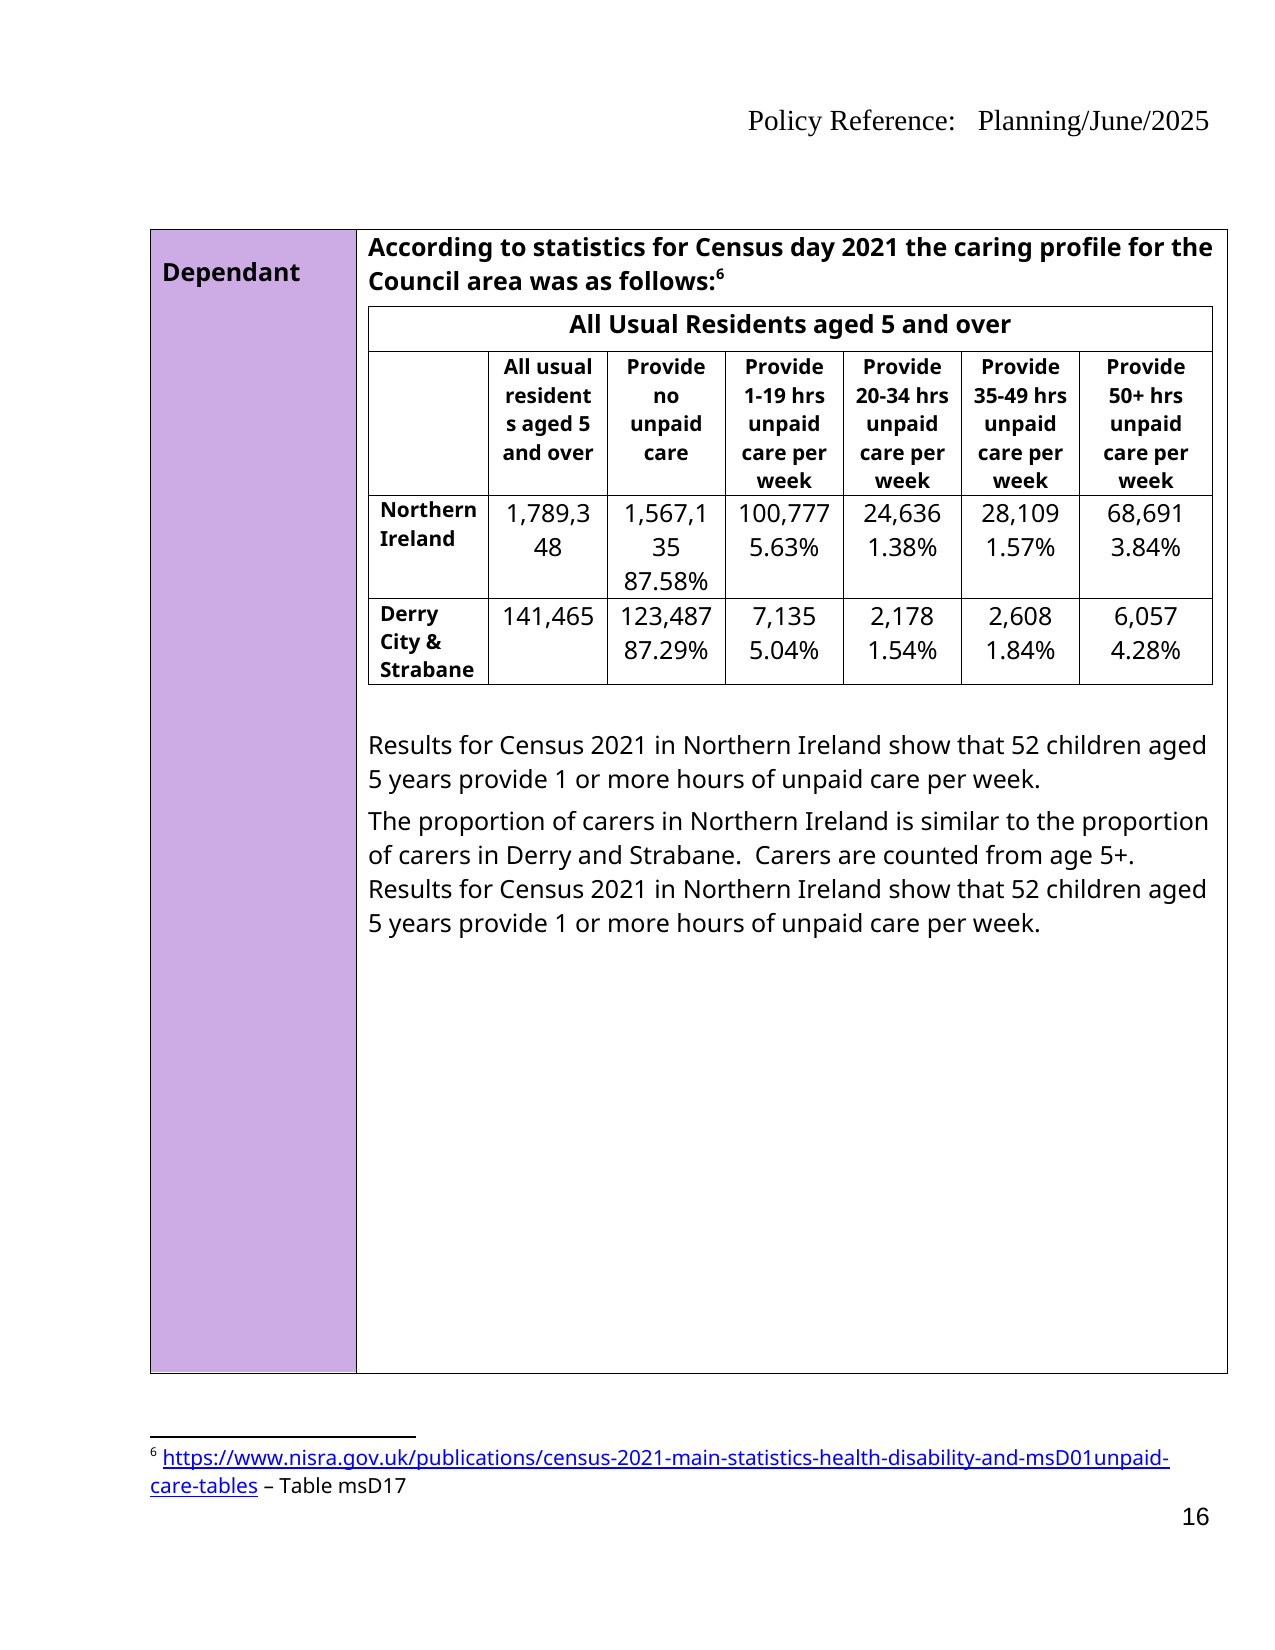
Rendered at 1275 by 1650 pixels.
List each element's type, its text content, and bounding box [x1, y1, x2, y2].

table_cell Dependant [151, 230, 356, 1372]
table_cell According to statistics for Census day 2021 the caring profile for the Council area was as follows: Results for Census 2021 in Northern Ireland show that 52 children aged 5 years provide 1 or more hours of unpaid care per week. The proportion of carers in Northern Ireland is similar to the proportion of carers in Derry and Strabane. Carers are counted from age 5+. Results for Census 2021 in Northern Ireland show that 52 children aged 5 years provide 1 or more hours of unpaid care per week. [357, 230, 1227, 1372]
